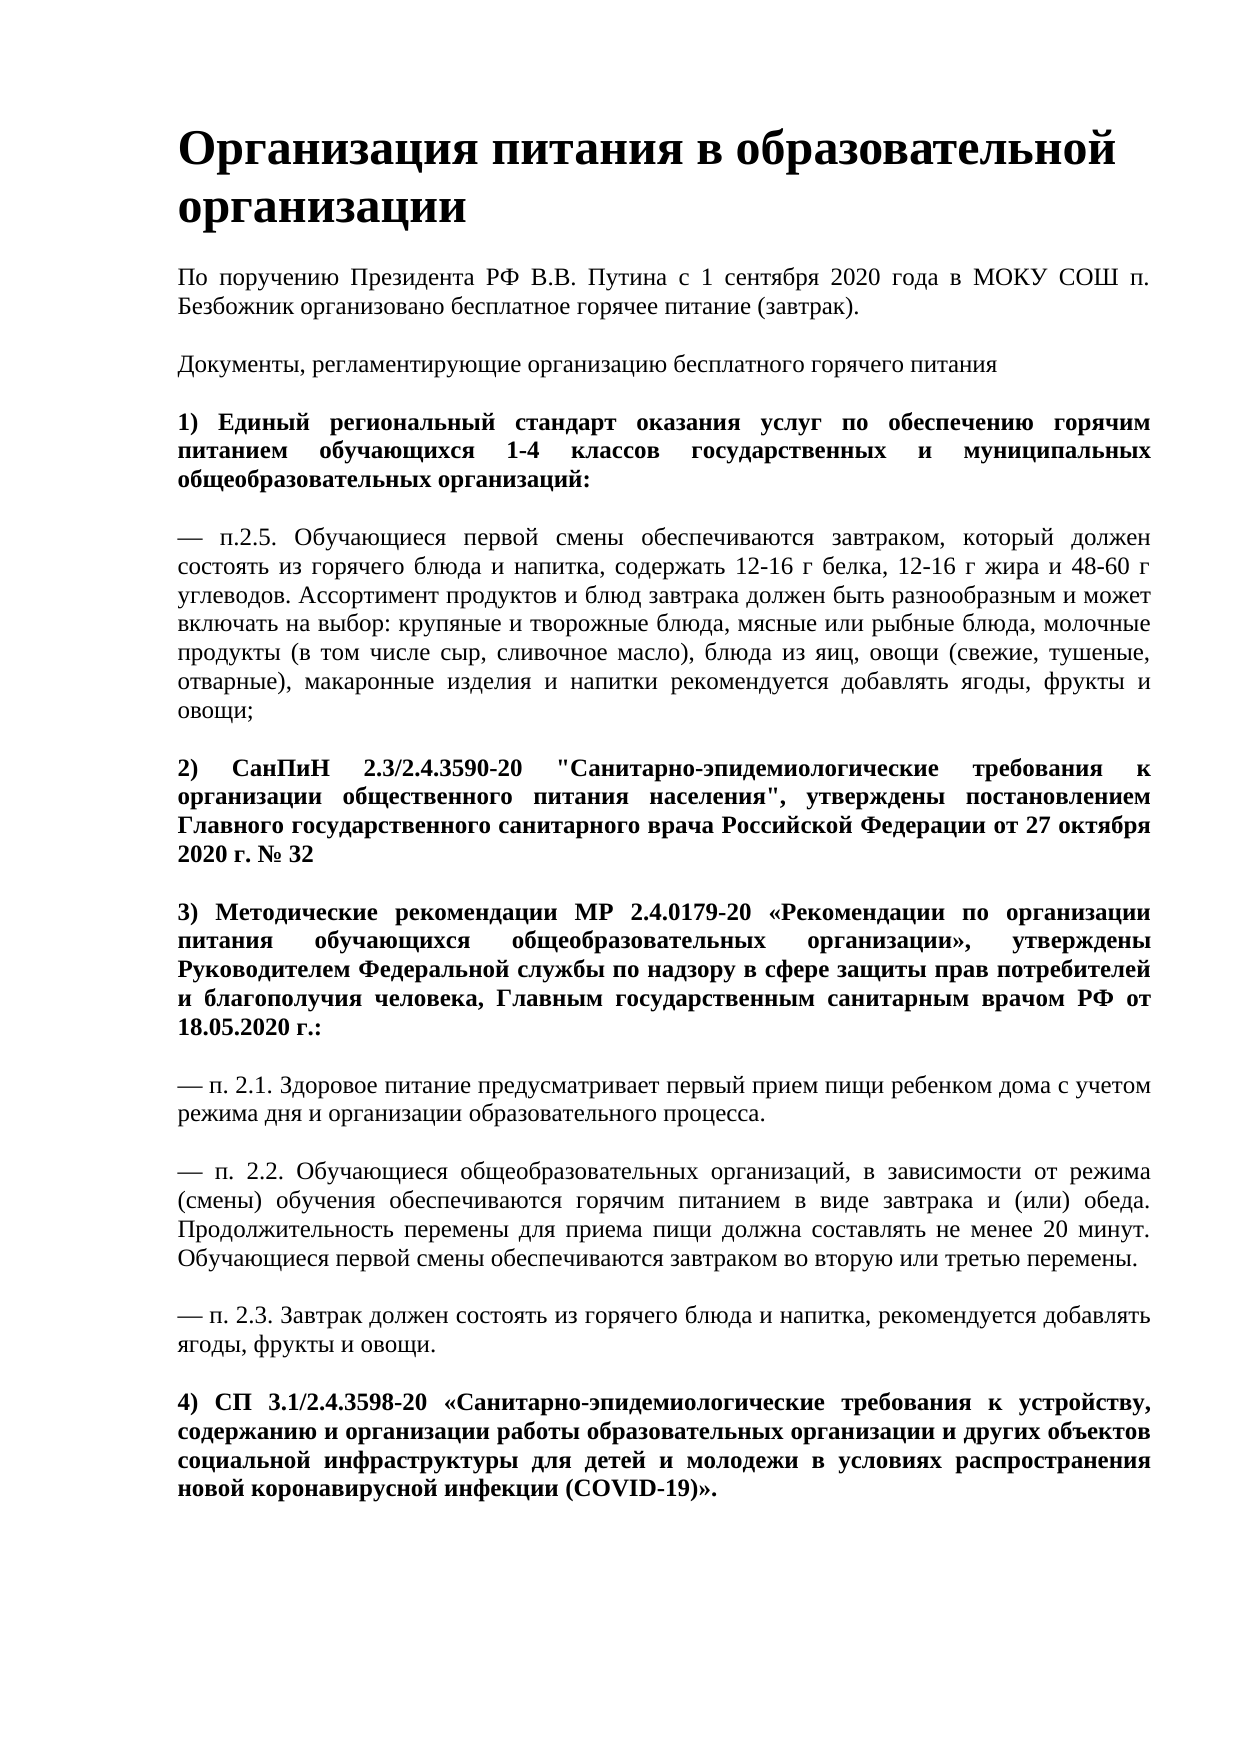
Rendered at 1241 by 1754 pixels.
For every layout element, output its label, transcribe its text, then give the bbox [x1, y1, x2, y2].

text Организация питания в образовательной организации [177, 118, 1152, 233]
text По поручению Президента РФ В.В. Путина с 1 сентября 2020 года в МОКУ СОШ п. Безбожник организовано бесплатное горячее питание (завтрак). [177, 262, 1152, 320]
text Документы, регламентирующие организацию бесплатного горячего питания [177, 349, 1152, 378]
text 1) Единый региональный стандарт оказания услуг по обеспечению горячим питанием обучающихся 1-4 классов государственных и муниципальных общеобразовательных организаций: [177, 407, 1152, 493]
text 3) Методические рекомендации МР 2.4.0179-20 «Рекомендации по организации питания обучающихся общеобразовательных организации», утверждены Руководителем Федеральной службы по надзору в сфере защиты прав потребителей и благополучия человека, Главным государственным санитарным врачом РФ от 18.05.2020 г.: [177, 897, 1152, 1041]
text — п.2.5. Обучающиеся первой смены обеспечиваются завтраком, который должен состоять из горячего блюда и напитка, содержать 12-16 г белка, 12-16 г жира и 48-60 г углеводов. Ассортимент продуктов и блюд завтрака должен быть разнообразным и может включать на выбор: крупяные и творожные блюда, мясные или рыбные блюда, молочные продукты (в том числе сыр, сливочное масло), блюда из яиц, овощи (свежие, тушеные, отварные), макаронные изделия и напитки рекомендуется добавлять ягоды, фрукты и овощи; [177, 522, 1152, 723]
text — п. 2.2. Обучающиеся общеобразовательных организаций, в зависимости от режима (смены) обучения обеспечиваются горячим питанием в виде завтрака и (или) обеда. Продолжительность перемены для приема пищи должна составлять не менее 20 минут. Обучающиеся первой смены обеспечиваются завтраком во вторую или третью перемены. [177, 1156, 1152, 1271]
text 2) СанПиН 2.3/2.4.3590-20 "Санитарно-эпидемиологические требования к организации общественного питания населения", утверждены постановлением Главного государственного санитарного врача Российской Федерации от 27 октября 2020 г. № 32 [177, 753, 1152, 868]
text — п. 2.3. Завтрак должен состоять из горячего блюда и напитка, рекомендуется добавлять ягоды, фрукты и овощи. [177, 1301, 1152, 1358]
text 4) СП 3.1/2.4.3598-20 «Санитарно-эпидемиологические требования к устройству, содержанию и организации работы образовательных организации и других объектов социальной инфраструктуры для детей и молодежи в условиях распространения новой коронавирусной инфекции (COVID-19)». [177, 1387, 1152, 1502]
text — п. 2.1. Здоровое питание предусматривает первый прием пищи ребенком дома с учетом режима дня и организации образовательного процесса. [177, 1070, 1152, 1127]
